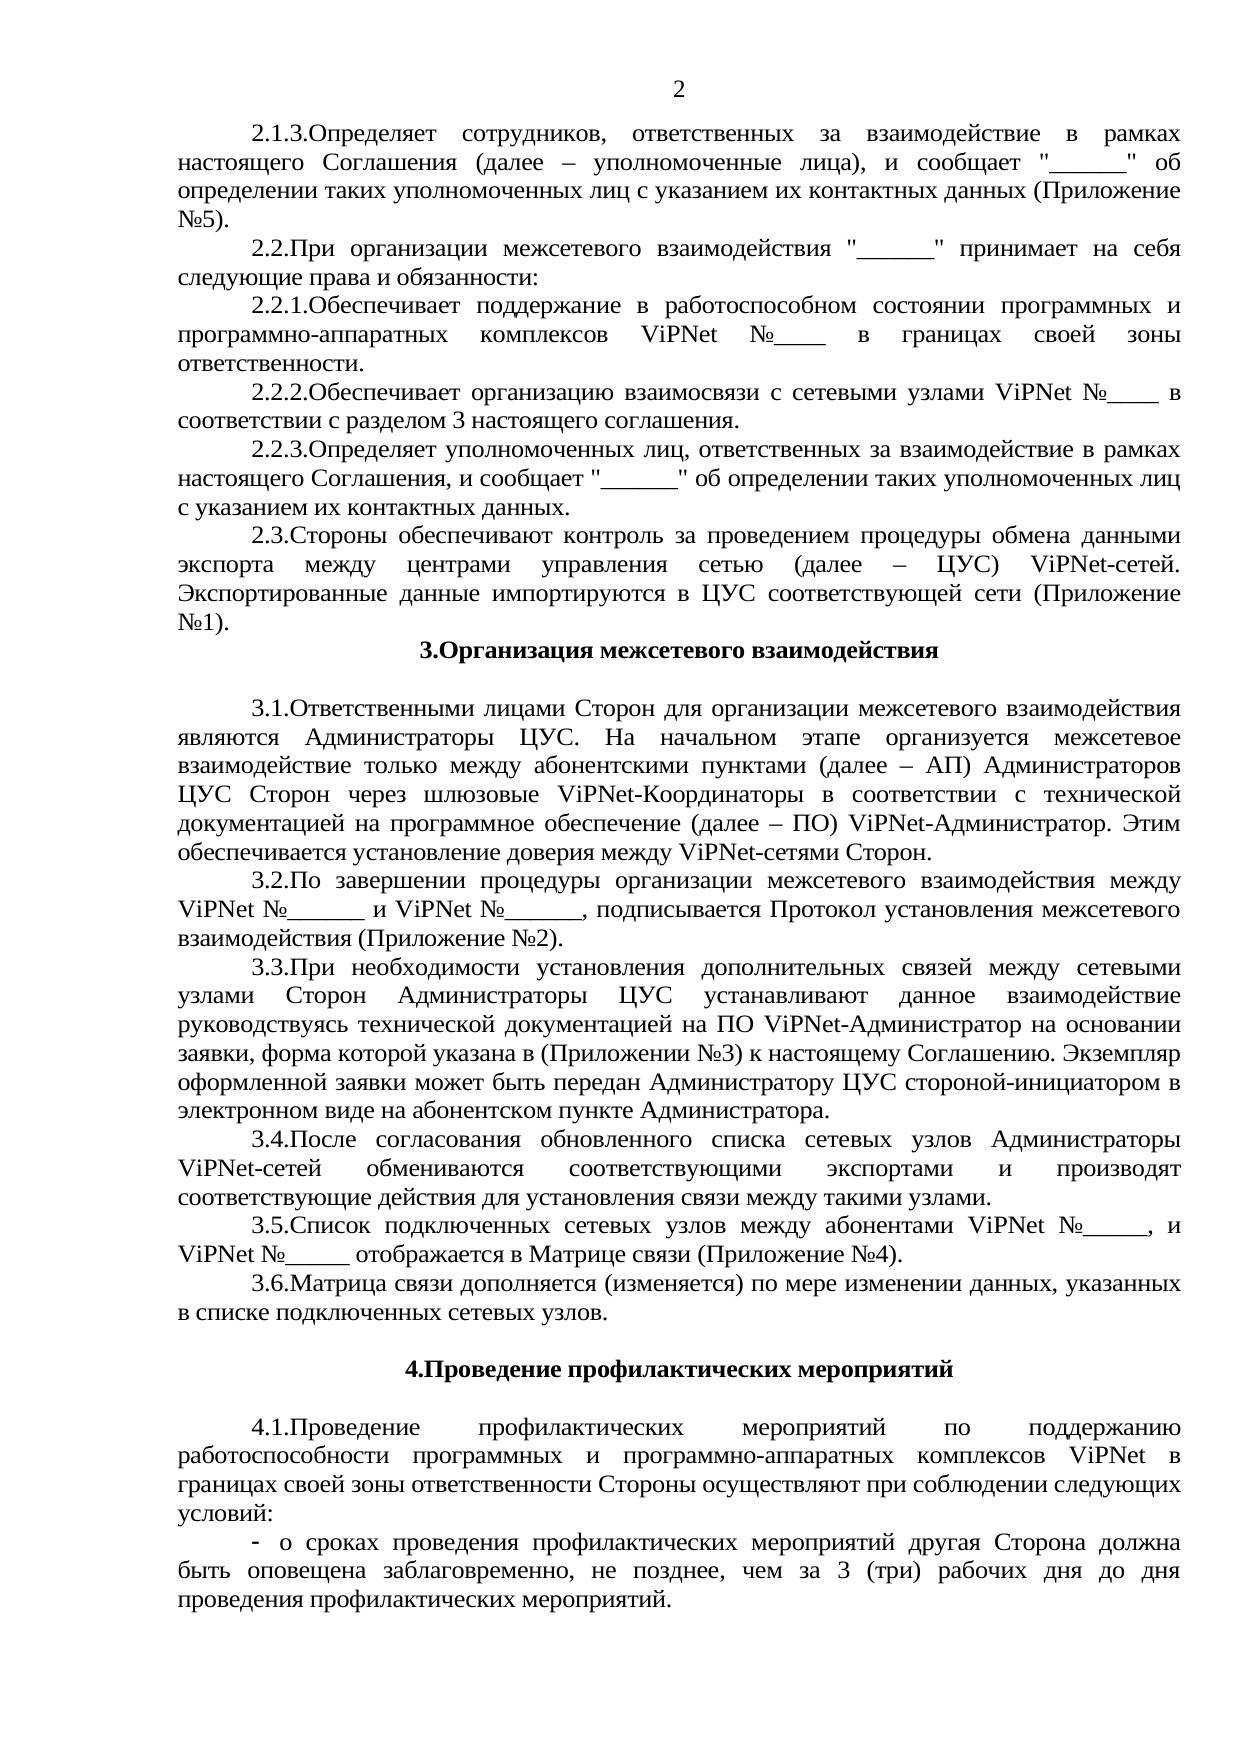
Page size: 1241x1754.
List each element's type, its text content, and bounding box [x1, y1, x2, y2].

text 4.Проведение профилактических мероприятий [177, 1354, 1182, 1383]
text 2.2.При организации межсетевого взаимодействия "______" принимает на себя следующие права и обязанности: [177, 233, 1182, 291]
list о сроках проведения профилактических мероприятий другая Сторона должна быть оповещена заблаговременно, не позднее, чем за 3 (три) рабочих дня до дня проведения профилактических мероприятий. [177, 1527, 1182, 1613]
text 3.6.Матрица связи дополняется (изменяется) по мере изменении данных, указанных в списке подключенных сетевых узлов. [177, 1268, 1182, 1326]
text 3.Организация межсетевого взаимодействия [177, 636, 1182, 664]
text 2.3.Стороны обеспечивают контроль за проведением процедуры обмена данными экспорта между центрами управления сетью (далее – ЦУС) ViPNet-сетей. Экспортированные данные импортируются в ЦУС соответствующей сети (Приложение №1). [177, 521, 1182, 636]
text 3.2.По завершении процедуры организации межсетевого взаимодействия между ViPNet №______ и ViPNet №______, подписывается Протокол установления межсетевого взаимодействия (Приложение №2). [177, 866, 1182, 952]
text 2.2.2.Обеспечивает организацию взаимосвязи с сетевыми узлами ViPNet №____ в соответствии с разделом 3 настоящего соглашения. [177, 377, 1182, 434]
text 3.1.Ответственными лицами Сторон для организации межсетевого взаимодействия являются Администраторы ЦУС. На начальном этапе организуется межсетевое взаимодействие только между абонентскими пунктами (далее – АП) Администраторов ЦУС Сторон через шлюзовые ViPNet-Координаторы в соответствии с технической документацией на программное обеспечение (далее – ПО) ViPNet-Администратор. Этим обеспечивается установление доверия между ViPNet-сетями Сторон. [177, 693, 1182, 866]
text 2.2.1.Обеспечивает поддержание в работоспособном состоянии программных и программно-аппаратных комплексов ViPNet №____ в границах своей зоны ответственности. [177, 291, 1182, 377]
text 3.4.После согласования обновленного списка сетевых узлов Администраторы ViPNet-сетей обмениваются соответствующими экспортами и производят соответствующие действия для установления связи между такими узлами. [177, 1124, 1182, 1211]
text 2.2.3.Определяет уполномоченных лиц, ответственных за взаимодействие в рамках настоящего Соглашения, и сообщает "______" об определении таких уполномоченных лиц с указанием их контактных данных. [177, 434, 1182, 521]
text 3.5.Список подключенных сетевых узлов между абонентами ViPNet №_____, и ViPNet №_____ отображается в Матрице связи (Приложение №4). [177, 1211, 1182, 1268]
text 4.1.Проведение профилактических мероприятий по поддержанию работоспособности программных и программно-аппаратных комплексов ViPNet в границах своей зоны ответственности Стороны осуществляют при соблюдении следующих условий: [177, 1412, 1182, 1527]
text 2.1.3.Определяет сотрудников, ответственных за взаимодействие в рамках настоящего Соглашения (далее – уполномоченные лица), и сообщает "______" об определении таких уполномоченных лиц с указанием их контактных данных (Приложение №5). [177, 118, 1182, 233]
text 3.3.При необходимости установления дополнительных связей между сетевыми узлами Сторон Администраторы ЦУС устанавливают данное взаимодействие руководствуясь технической документацией на ПО ViPNet-Администратор на основании заявки, форма которой указана в (Приложении №3) к настоящему Соглашению. Экземпляр оформленной заявки может быть передан Администратору ЦУС стороной-инициатором в электронном виде на абонентском пункте Администратора. [177, 952, 1182, 1124]
